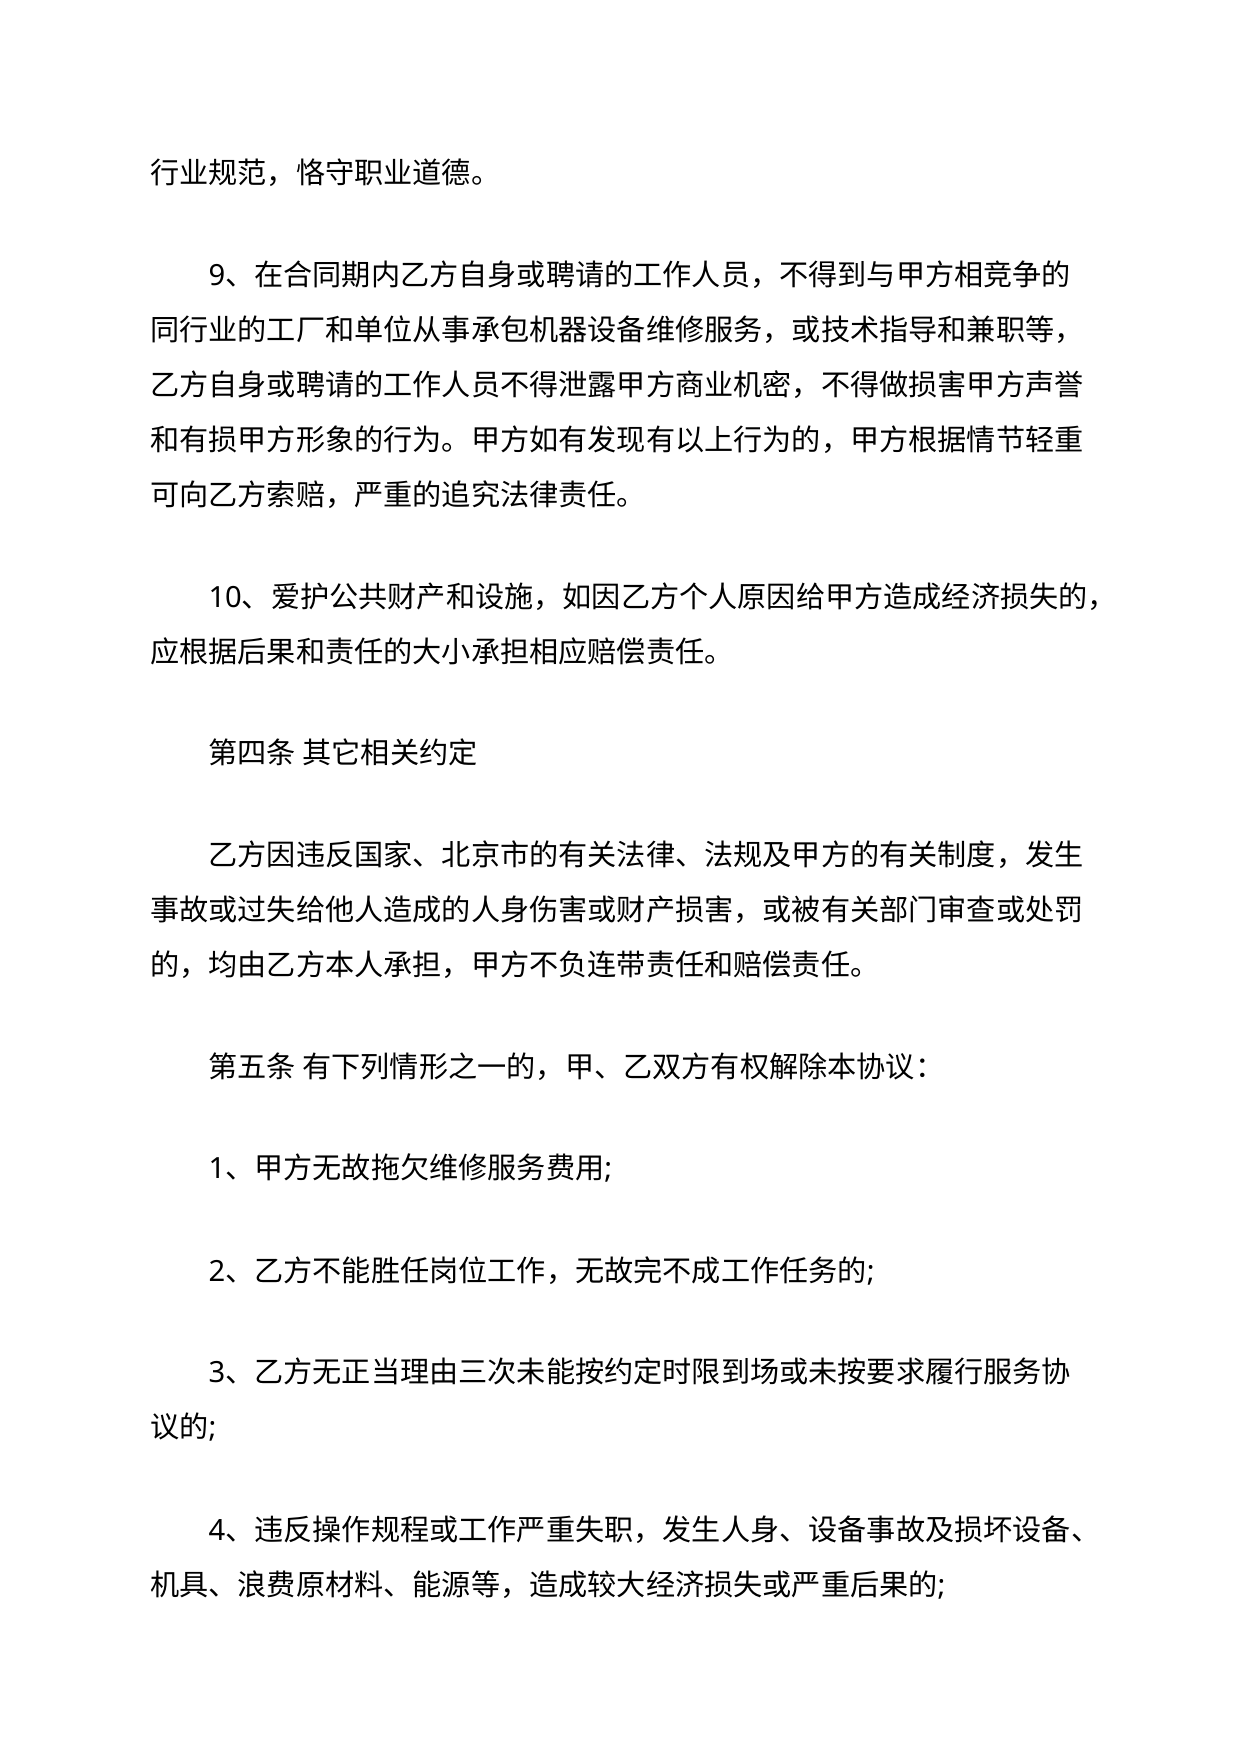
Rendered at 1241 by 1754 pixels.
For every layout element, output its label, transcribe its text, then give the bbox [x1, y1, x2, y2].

text 第四条 其它相关约定 [150, 730, 1090, 772]
text 1、甲方无故拖欠维修服务费用; [150, 1145, 1090, 1187]
text 4、违反操作规程或工作严重失职，发生人身、设备事故及损坏设备、机具、浪费原材料、能源等，造成较大经济损失或严重后果的; [150, 1506, 1090, 1603]
text 10、爱护公共财产和设施，如因乙方个人原因给甲方造成经济损失的，应根据后果和责任的大小承担相应赔偿责任。 [150, 573, 1090, 671]
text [150, 150, 1090, 192]
text 2、乙方不能胜任岗位工作，无故完不成工作任务的; [150, 1247, 1090, 1289]
text 乙方因违反国家、北京市的有关法律、法规及甲方的有关制度，发生事故或过失给他人造成的人身伤害或财产损害，或被有关部门审查或处罚的，均由乙方本人承担，甲方不负连带责任和赔偿责任。 [150, 832, 1090, 984]
text 9、在合同期内乙方自身或聘请的工作人员，不得到与甲方相竞争的同行业的工厂和单位从事承包机器设备维修服务，或技术指导和兼职等，乙方自身或聘请的工作人员不得泄露甲方商业机密，不得做损害甲方声誉和有损甲方形象的行为。甲方如有发现有以上行为的，甲方根据情节轻重可向乙方索赔，严重的追究法律责任。 [150, 252, 1090, 514]
text 第五条 有下列情形之一的，甲、乙双方有权解除本协议： [150, 1043, 1090, 1086]
text 3、乙方无正当理由三次未能按约定时限到场或未按要求履行服务协议的; [150, 1349, 1090, 1446]
